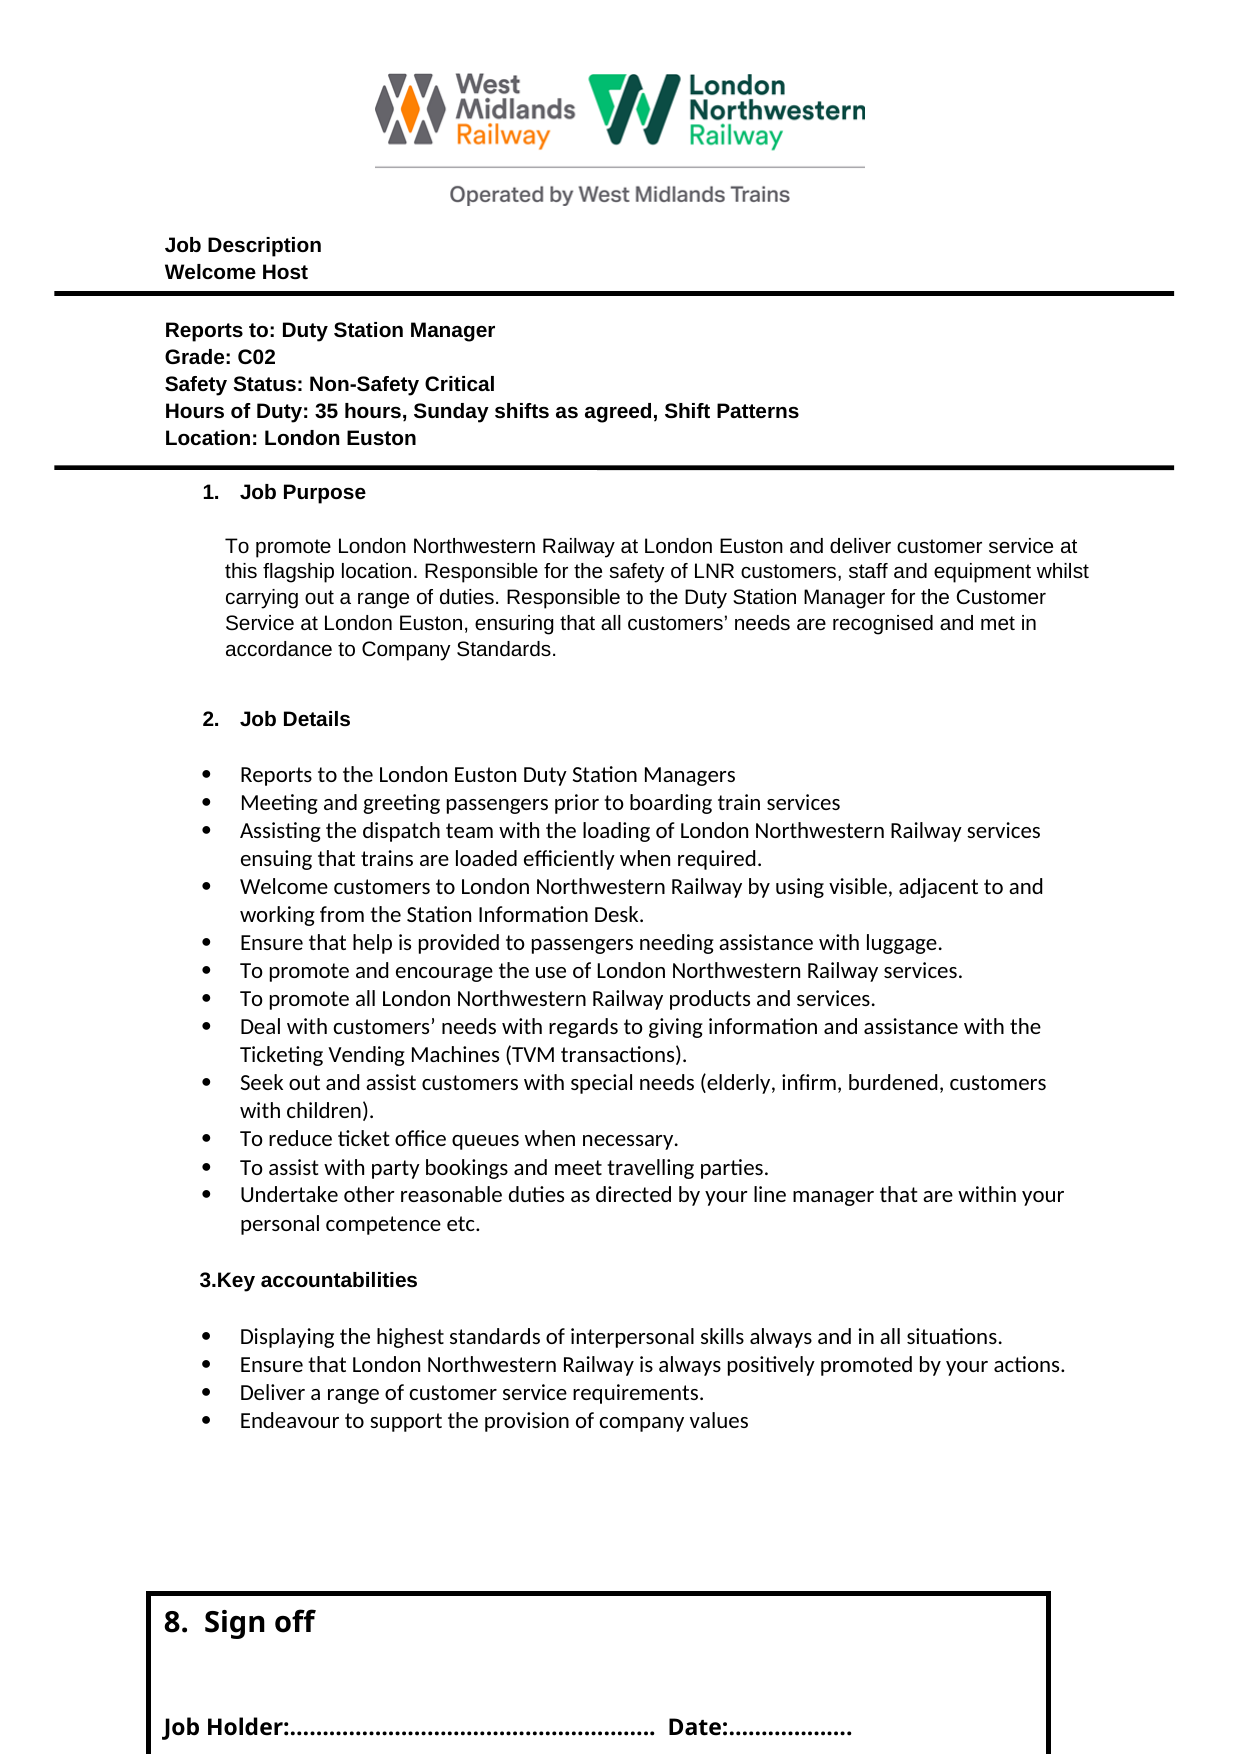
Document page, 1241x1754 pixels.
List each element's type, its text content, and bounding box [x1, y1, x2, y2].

list Reports to the London Euston Duty Station Managers [202, 760, 1090, 788]
list To assist with party bookings and meet travelling parties. [202, 1153, 1090, 1181]
list Deliver a range of customer service requirements. [202, 1378, 1090, 1406]
text 3.Key accountabilities [164, 1268, 1081, 1292]
text Job Description [164, 233, 1081, 257]
picture [375, 73, 865, 206]
text Hours of Duty: 35 hours, Sunday shifts as agreed, Shift Patterns [164, 399, 1081, 423]
list To reduce ticket office queues when necessary. [202, 1124, 1090, 1153]
list Welcome customers to London Northwestern Railway by using visible, adjacent to and working from the Station Information Desk. [202, 872, 1090, 928]
text Welcome Host [164, 260, 1081, 284]
list Ensure that help is provided to passengers needing assistance with luggage. [202, 928, 1090, 956]
list To promote all London Northwestern Railway products and services. [202, 984, 1090, 1012]
list Displaying the highest standards of interpersonal skills always and in all situations. [202, 1322, 1090, 1350]
text Location: London Euston [164, 426, 1081, 449]
text Grade: C02 [164, 345, 1081, 369]
list Endeavour to support the provision of company values [202, 1406, 1090, 1434]
list To promote London Northwestern Railway at London Euston and deliver customer service at this flagship location. Responsible for the safety of LNR customers, staff and equipment whilst carrying out a range of duties. Responsible to the Duty Station Manager for the Customer Service at London Euston, ensuring that all customers’ needs are recognised and met in accordance to Company Standards. [225, 533, 1090, 661]
list Assisting the dispatch team with the loading of London Northwestern Railway services ensuing that trains are loaded efficiently when required. [202, 816, 1090, 872]
list Meeting and greeting passengers prior to boarding train services [202, 788, 1090, 816]
list Job Details [202, 706, 1081, 730]
text Safety Status: Non-Safety Critical [164, 372, 1081, 396]
list Deal with customers’ needs with regards to giving information and assistance with the Ticketing Vending Machines (TVM transactions). [202, 1012, 1090, 1068]
list Job Purpose [202, 479, 1081, 503]
list Undertake other reasonable duties as directed by your line manager that are within your personal competence etc. [202, 1181, 1090, 1237]
list Ensure that London Northwestern Railway is always positively promoted by your actions. [202, 1350, 1090, 1378]
text Reports to: Duty Station Manager [164, 318, 1081, 342]
list Seek out and assist customers with special needs (elderly, infirm, burdened, customers with children). [202, 1068, 1090, 1124]
list To promote and encourage the use of London Northwestern Railway services. [202, 956, 1090, 984]
